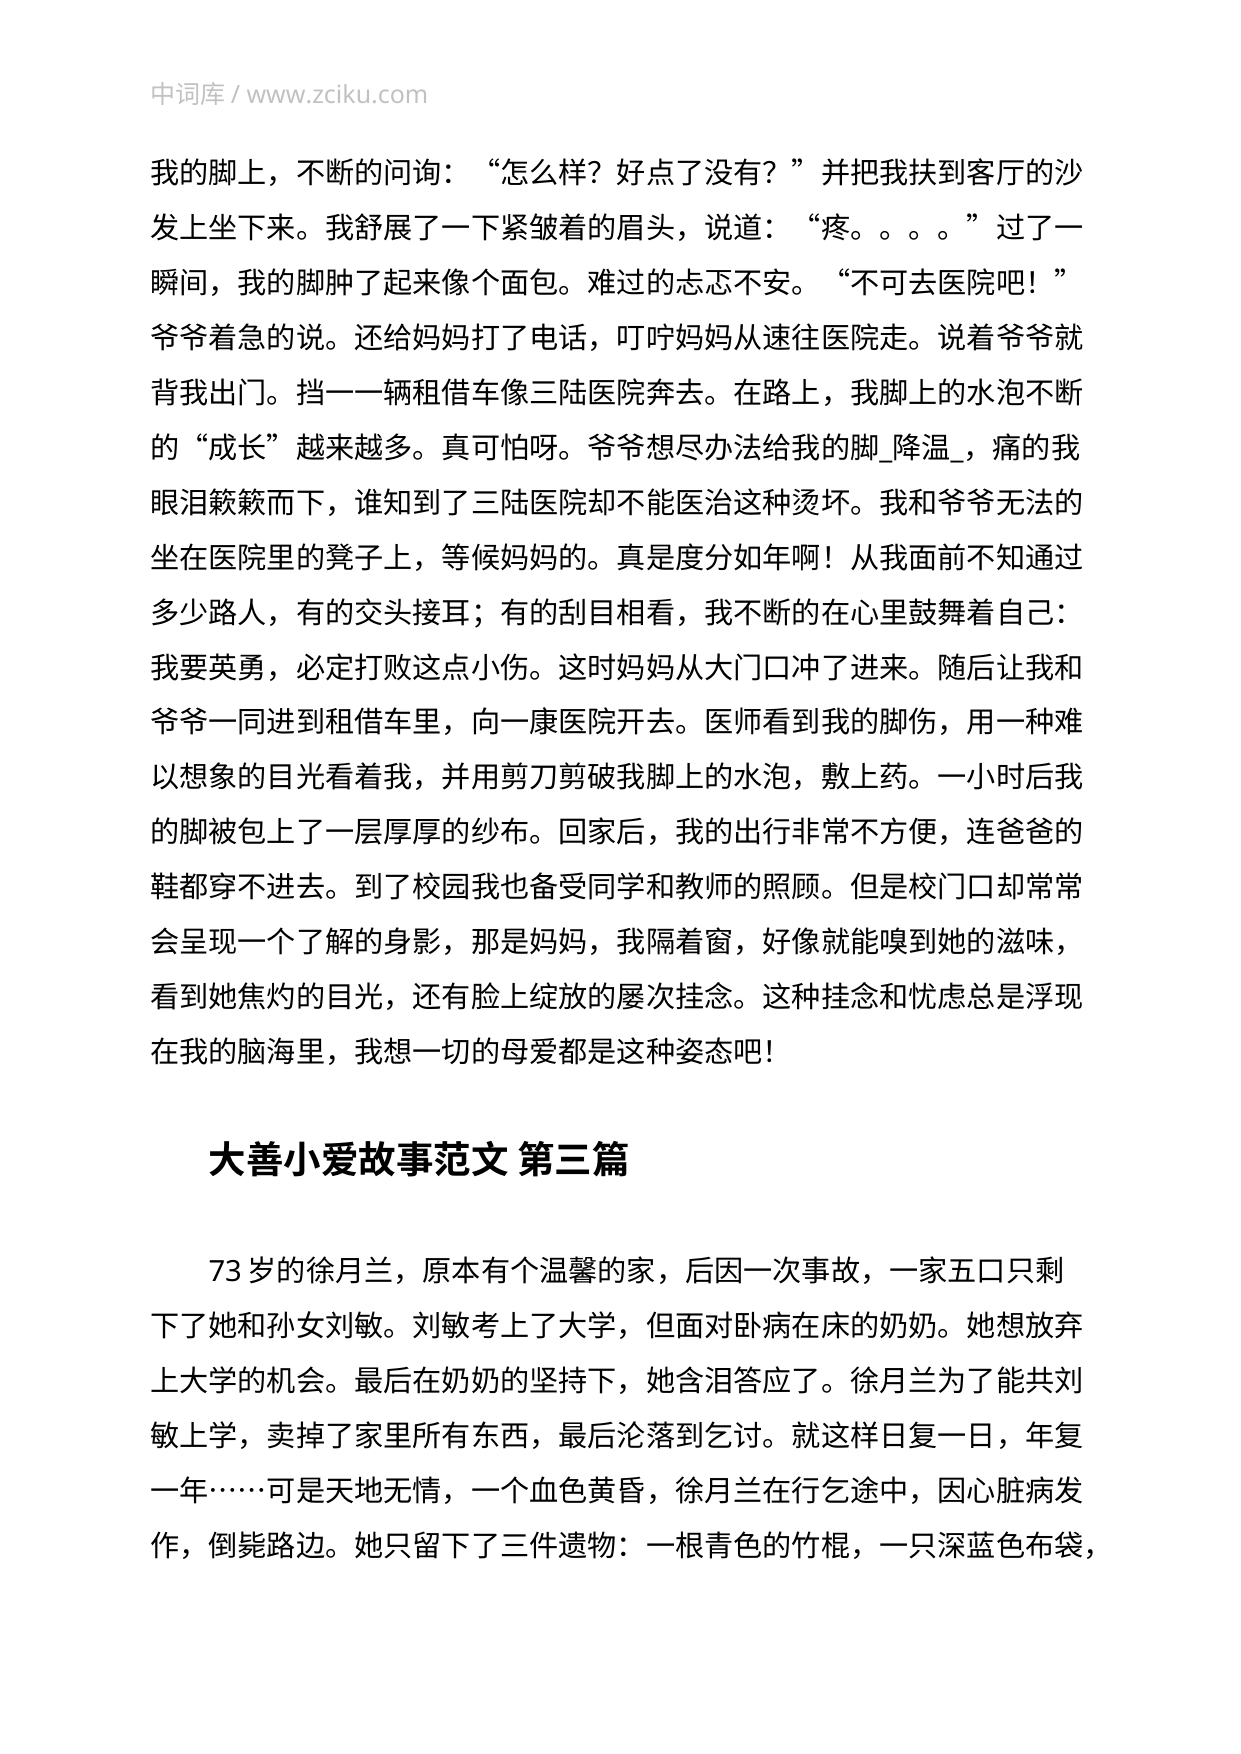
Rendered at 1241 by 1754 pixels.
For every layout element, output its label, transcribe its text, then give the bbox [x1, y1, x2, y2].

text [150, 1248, 1090, 1564]
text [150, 150, 1090, 1071]
text 大善小爱故事范文 第三篇 [150, 1130, 1090, 1184]
